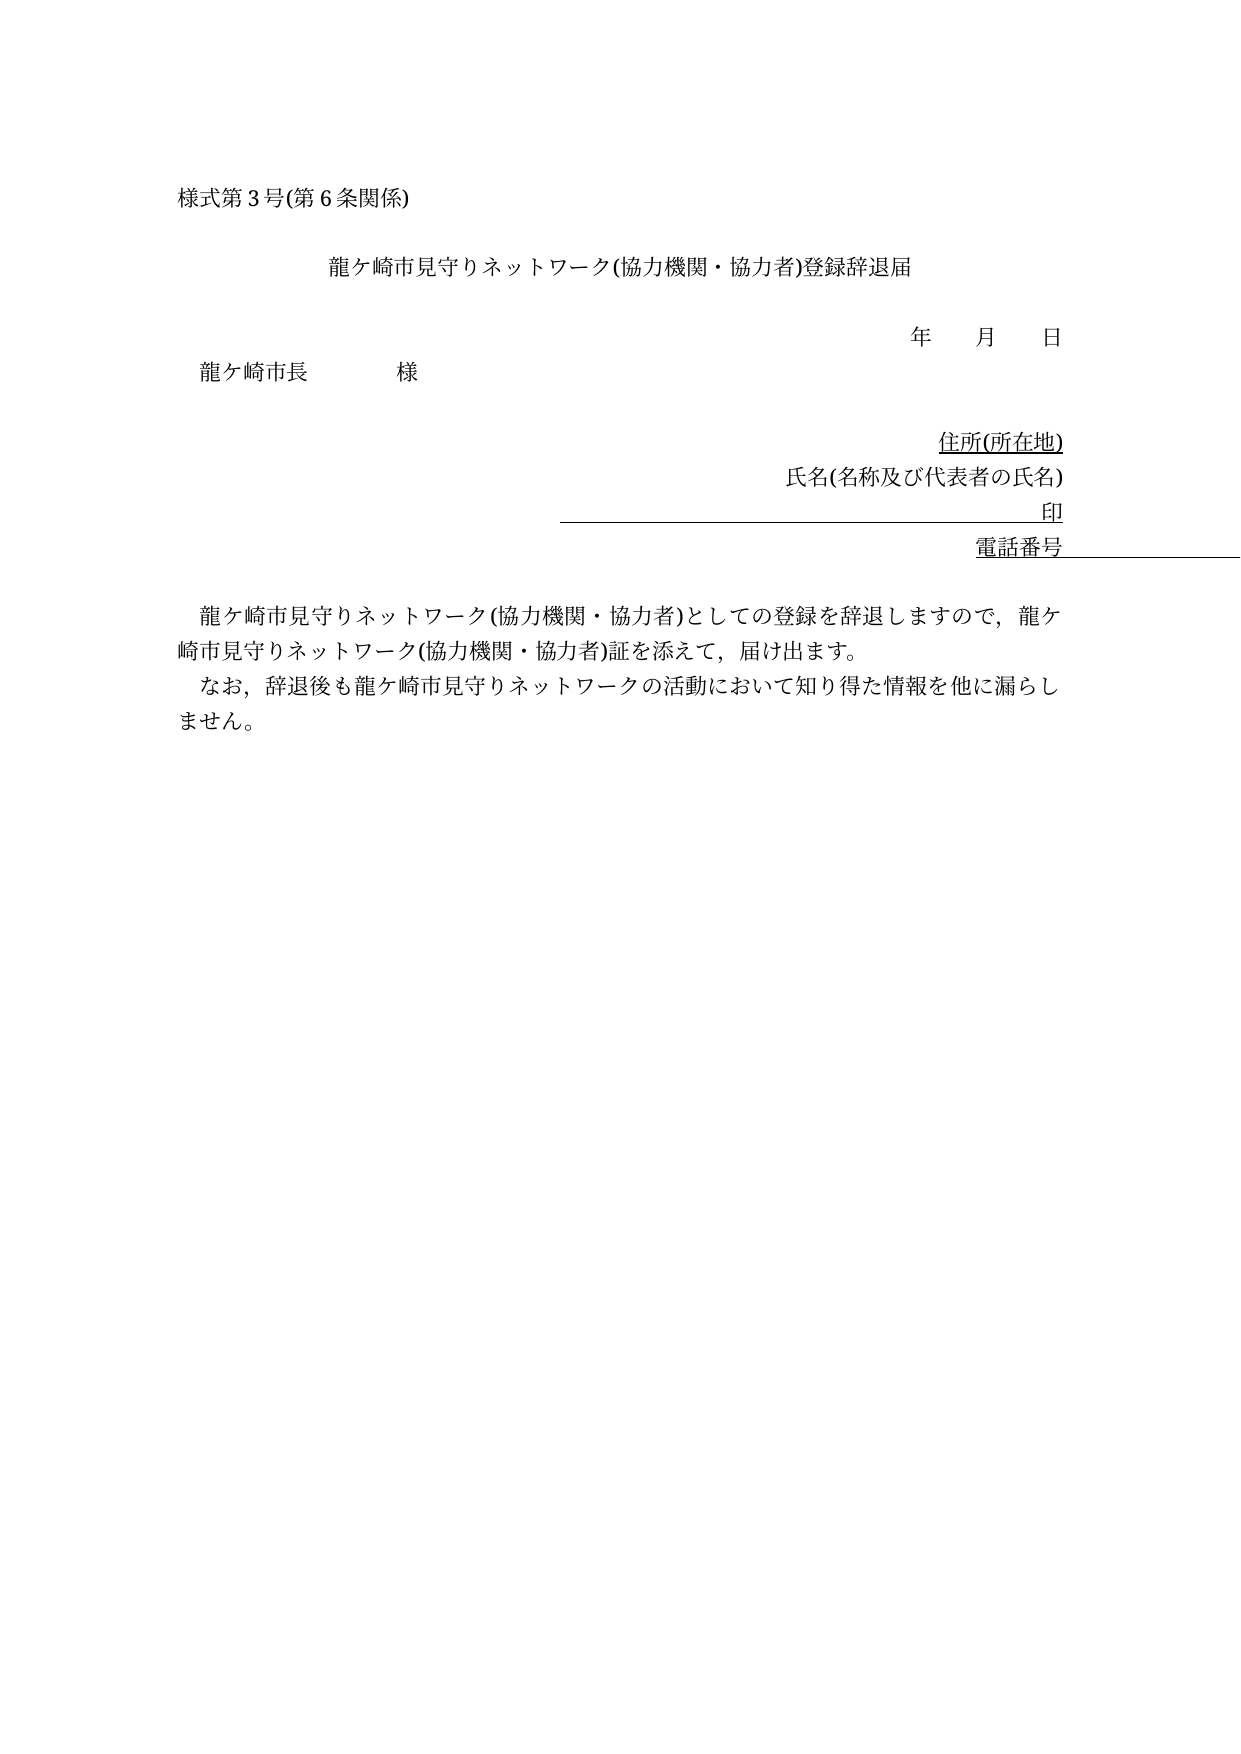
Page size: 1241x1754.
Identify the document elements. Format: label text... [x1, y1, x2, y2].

text 印 [177, 493, 1063, 528]
text 様式第3号(第6条関係) [177, 179, 1063, 214]
text 年 月 日 [177, 319, 1063, 353]
text 龍ケ崎市見守りネットワーク(協力機関・協力者)登録辞退届 [177, 249, 1063, 284]
text 電話番号 [177, 528, 1063, 563]
text なお，辞退後も龍ケ崎市見守りネットワークの活動において知り得た情報を他に漏らしません。 [177, 668, 1063, 737]
text 住所(所在地) [177, 423, 1063, 458]
text 龍ケ崎市見守りネットワーク(協力機関・協力者)としての登録を辞退しますので，龍ケ崎市見守りネットワーク(協力機関・協力者)証を添えて，届け出ます。 [177, 598, 1063, 668]
text 龍ケ崎市長 様 [177, 353, 1063, 388]
text 氏名(名称及び代表者の氏名) [177, 458, 1063, 493]
